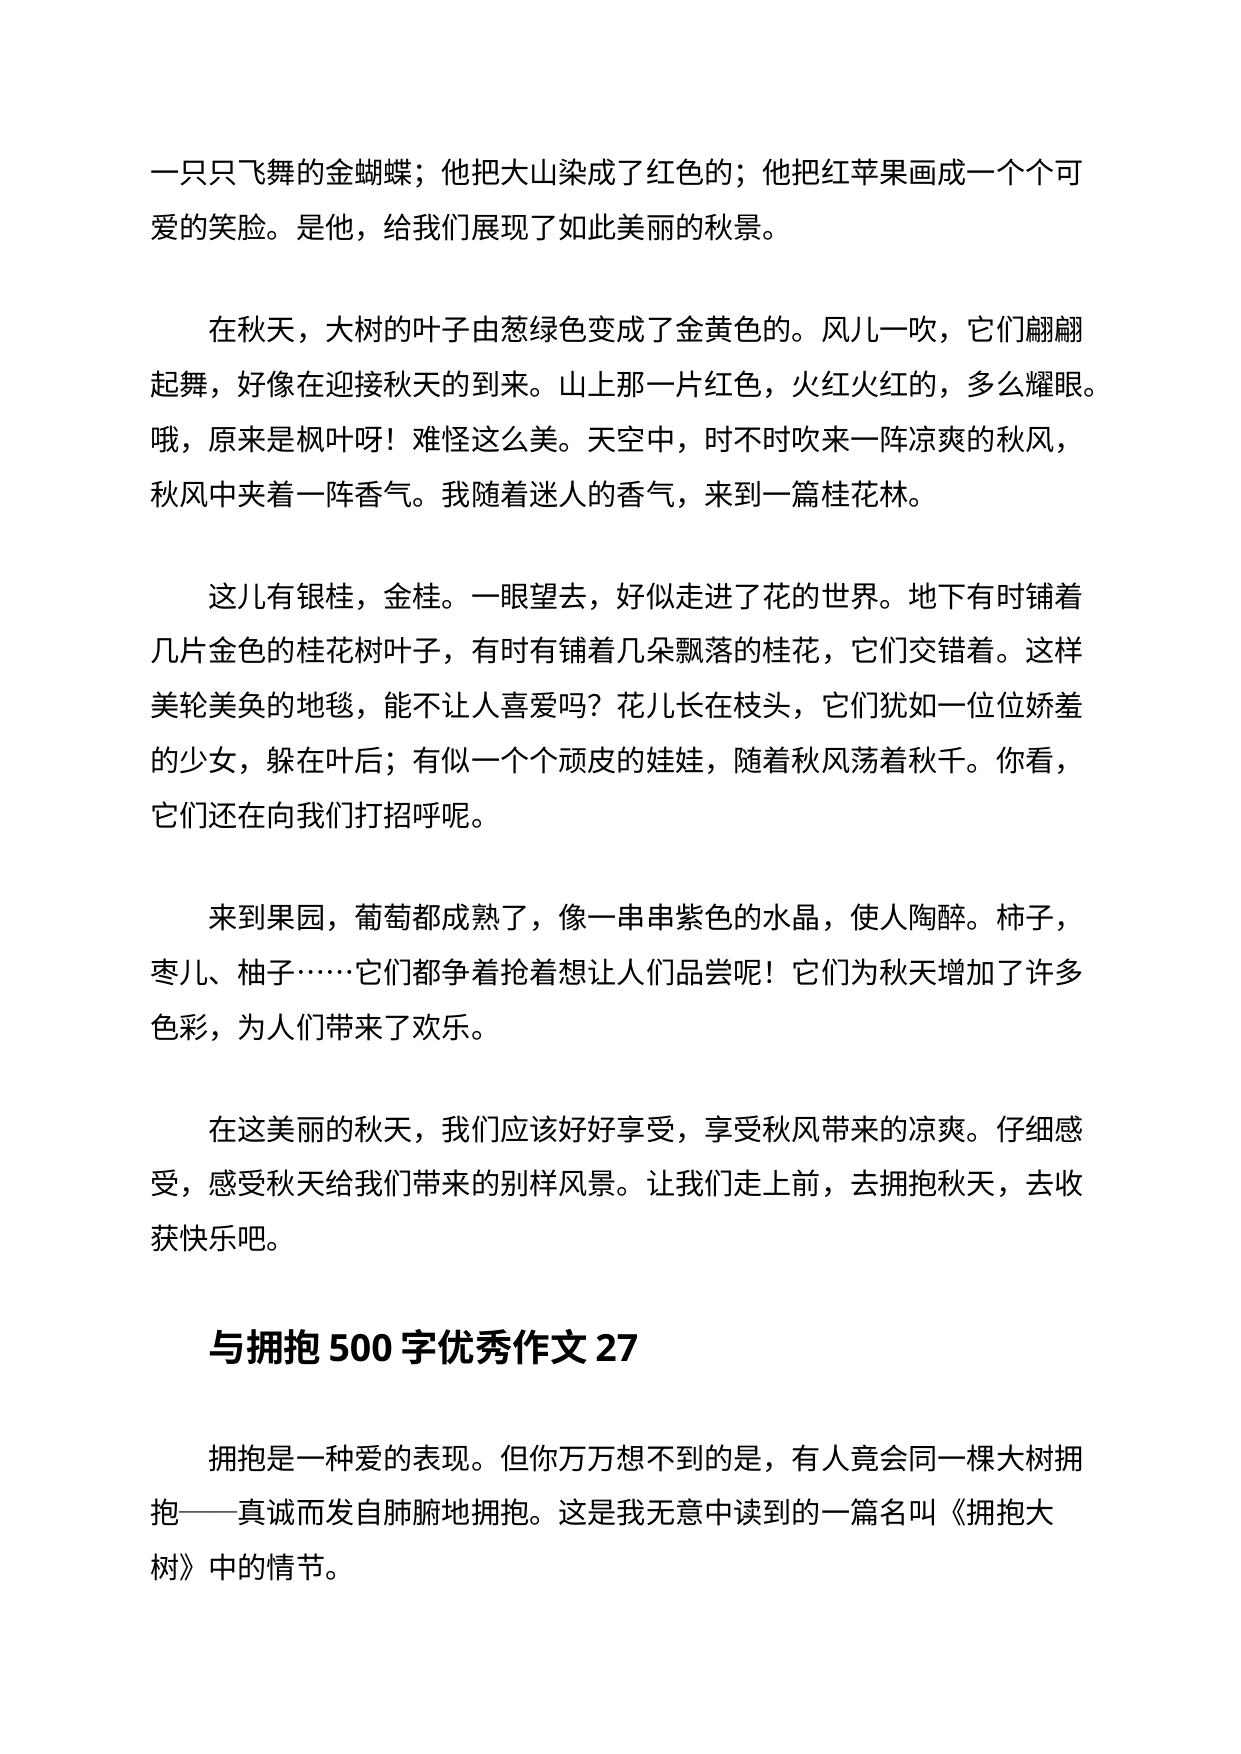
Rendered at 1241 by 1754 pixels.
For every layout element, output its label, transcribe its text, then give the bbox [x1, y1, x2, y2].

text 在这美丽的秋天，我们应该好好享受，享受秋风带来的凉爽。仔细感受，感受秋天给我们带来的别样风景。让我们走上前，去拥抱秋天，去收获快乐吧。 [150, 1106, 1090, 1258]
text 在秋天，大树的叶子由葱绿色变成了金黄色的。风儿一吹，它们翩翩起舞，好像在迎接秋天的到来。山上那一片红色，火红火红的，多么耀眼。哦，原来是枫叶呀！难怪这么美。天空中，时不时吹来一阵凉爽的秋风，秋风中夹着一阵香气。我随着迷人的香气，来到一篇桂花林。 [150, 307, 1090, 514]
text 拥抱是一种爱的表现。但你万万想不到的是，有人竟会同一棵大树拥抱──真诚而发自肺腑地拥抱。这是我无意中读到的一篇名叫《拥抱大树》中的情节。 [150, 1435, 1090, 1587]
text 与拥抱500字优秀作文27 [150, 1318, 1090, 1372]
text 这儿有银桂，金桂。一眼望去，好似走进了花的世界。地下有时铺着几片金色的桂花树叶子，有时有铺着几朵飘落的桂花，它们交错着。这样美轮美奂的地毯，能不让人喜爱吗？花儿长在枝头，它们犹如一位位娇羞的少女，躲在叶后；有似一个个顽皮的娃娃，随着秋风荡着秋千。你看，它们还在向我们打招呼呢。 [150, 573, 1090, 835]
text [150, 150, 1090, 247]
text 来到果园，葡萄都成熟了，像一串串紫色的水晶，使人陶醉。柿子，枣儿、柚子……它们都争着抢着想让人们品尝呢！它们为秋天增加了许多色彩，为人们带来了欢乐。 [150, 894, 1090, 1047]
